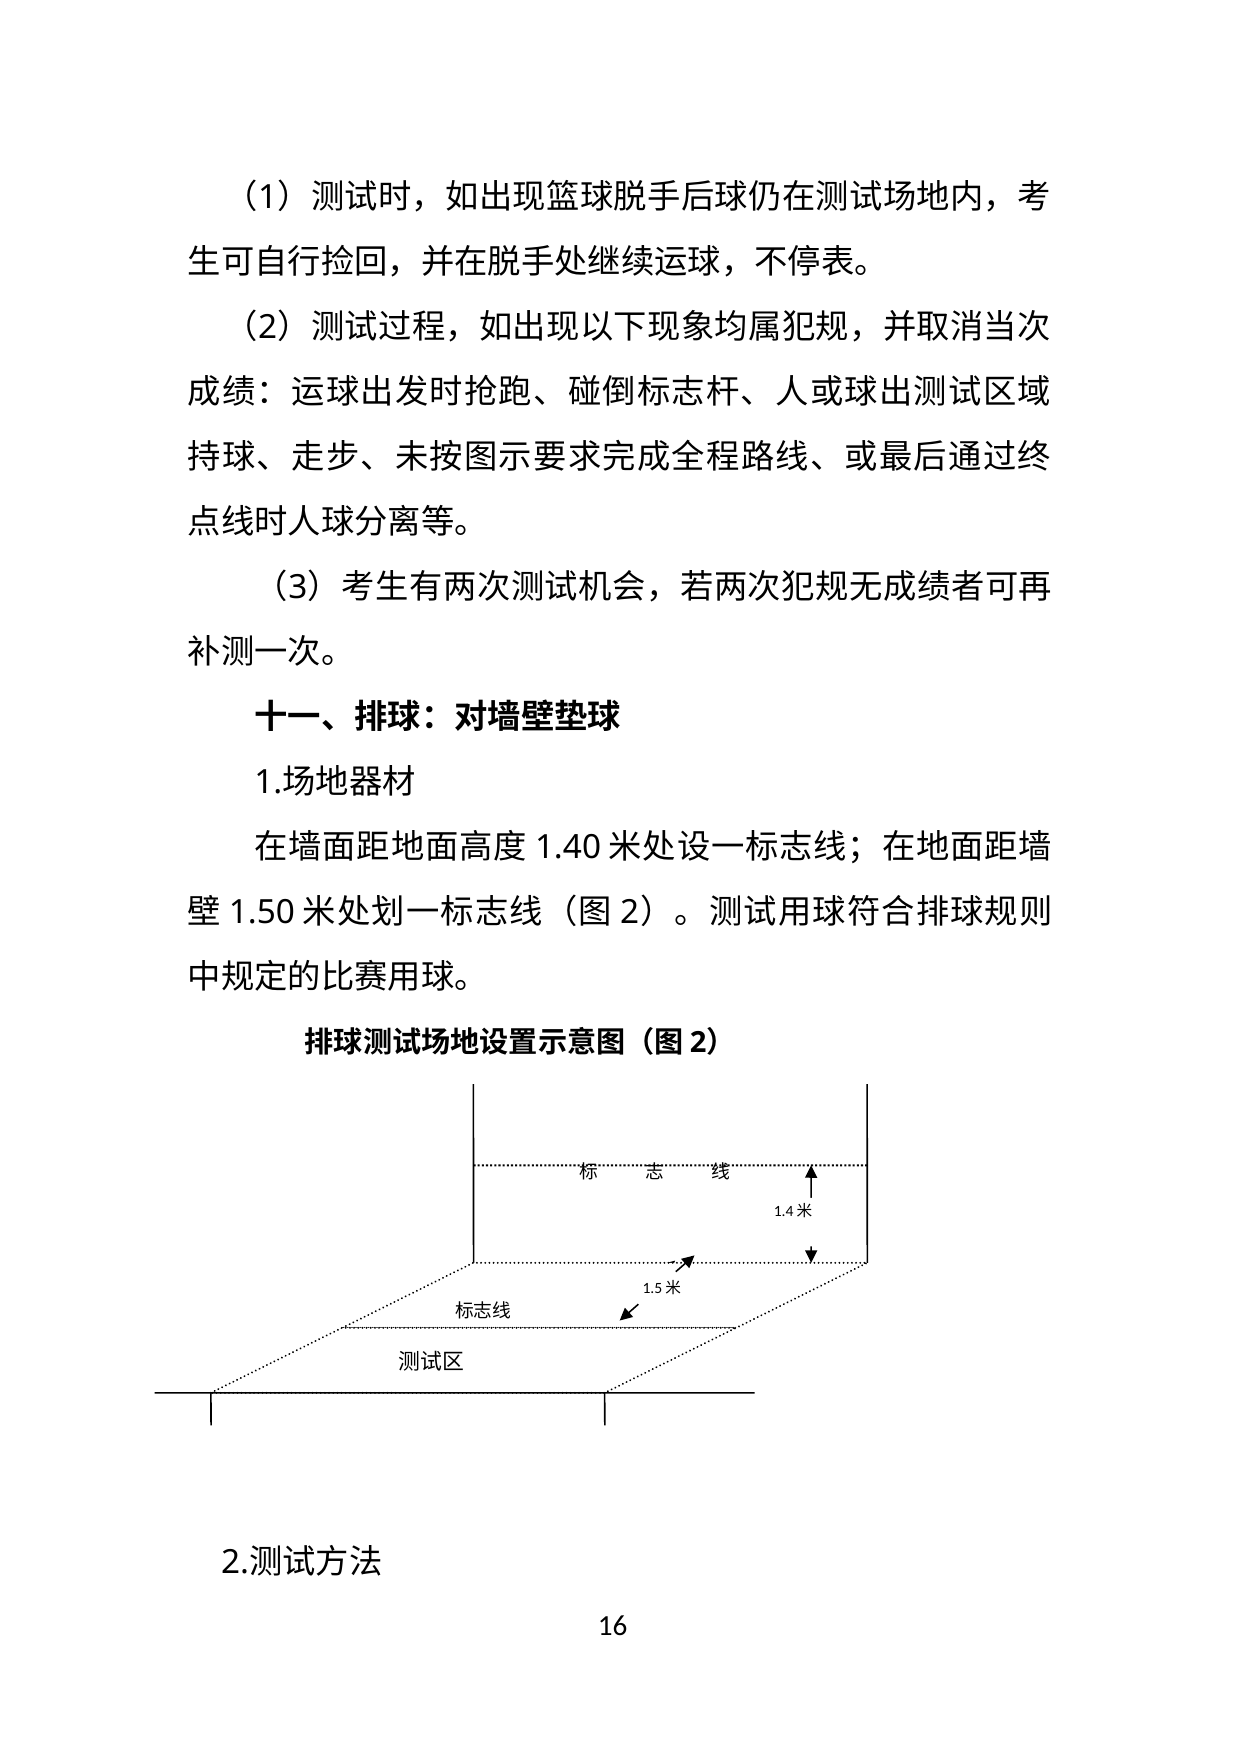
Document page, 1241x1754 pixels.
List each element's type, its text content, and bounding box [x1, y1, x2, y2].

text 在墙面距地面高度1.40米处设一标志线；在地面距墙壁1.50米处划一标志线（图2）。测试用球符合排球规则中规定的比赛用球。 [187, 812, 1053, 1007]
text 十一、排球：对墙壁垫球 [187, 682, 1053, 747]
text 2.测试方法 [187, 1527, 1053, 1592]
text 排球测试场地设置示意图（图2） [187, 1007, 1053, 1072]
text （1）测试时，如出现篮球脱手后球仍在测试场地内，考生可自行捡回，并在脱手处继续运球，不停表。 [187, 162, 1053, 292]
text （2）测试过程，如出现以下现象均属犯规，并取消当次成绩：运球出发时抢跑、碰倒标志杆、人或球出测试区域、持球、走步、未按图示要求完成全程路线、或最后通过终点线时人球分离等。 [187, 292, 1053, 552]
text 1.场地器材 [187, 747, 1053, 812]
text （3）考生有两次测试机会，若两次犯规无成绩者可再补测一次。 [187, 552, 1053, 682]
